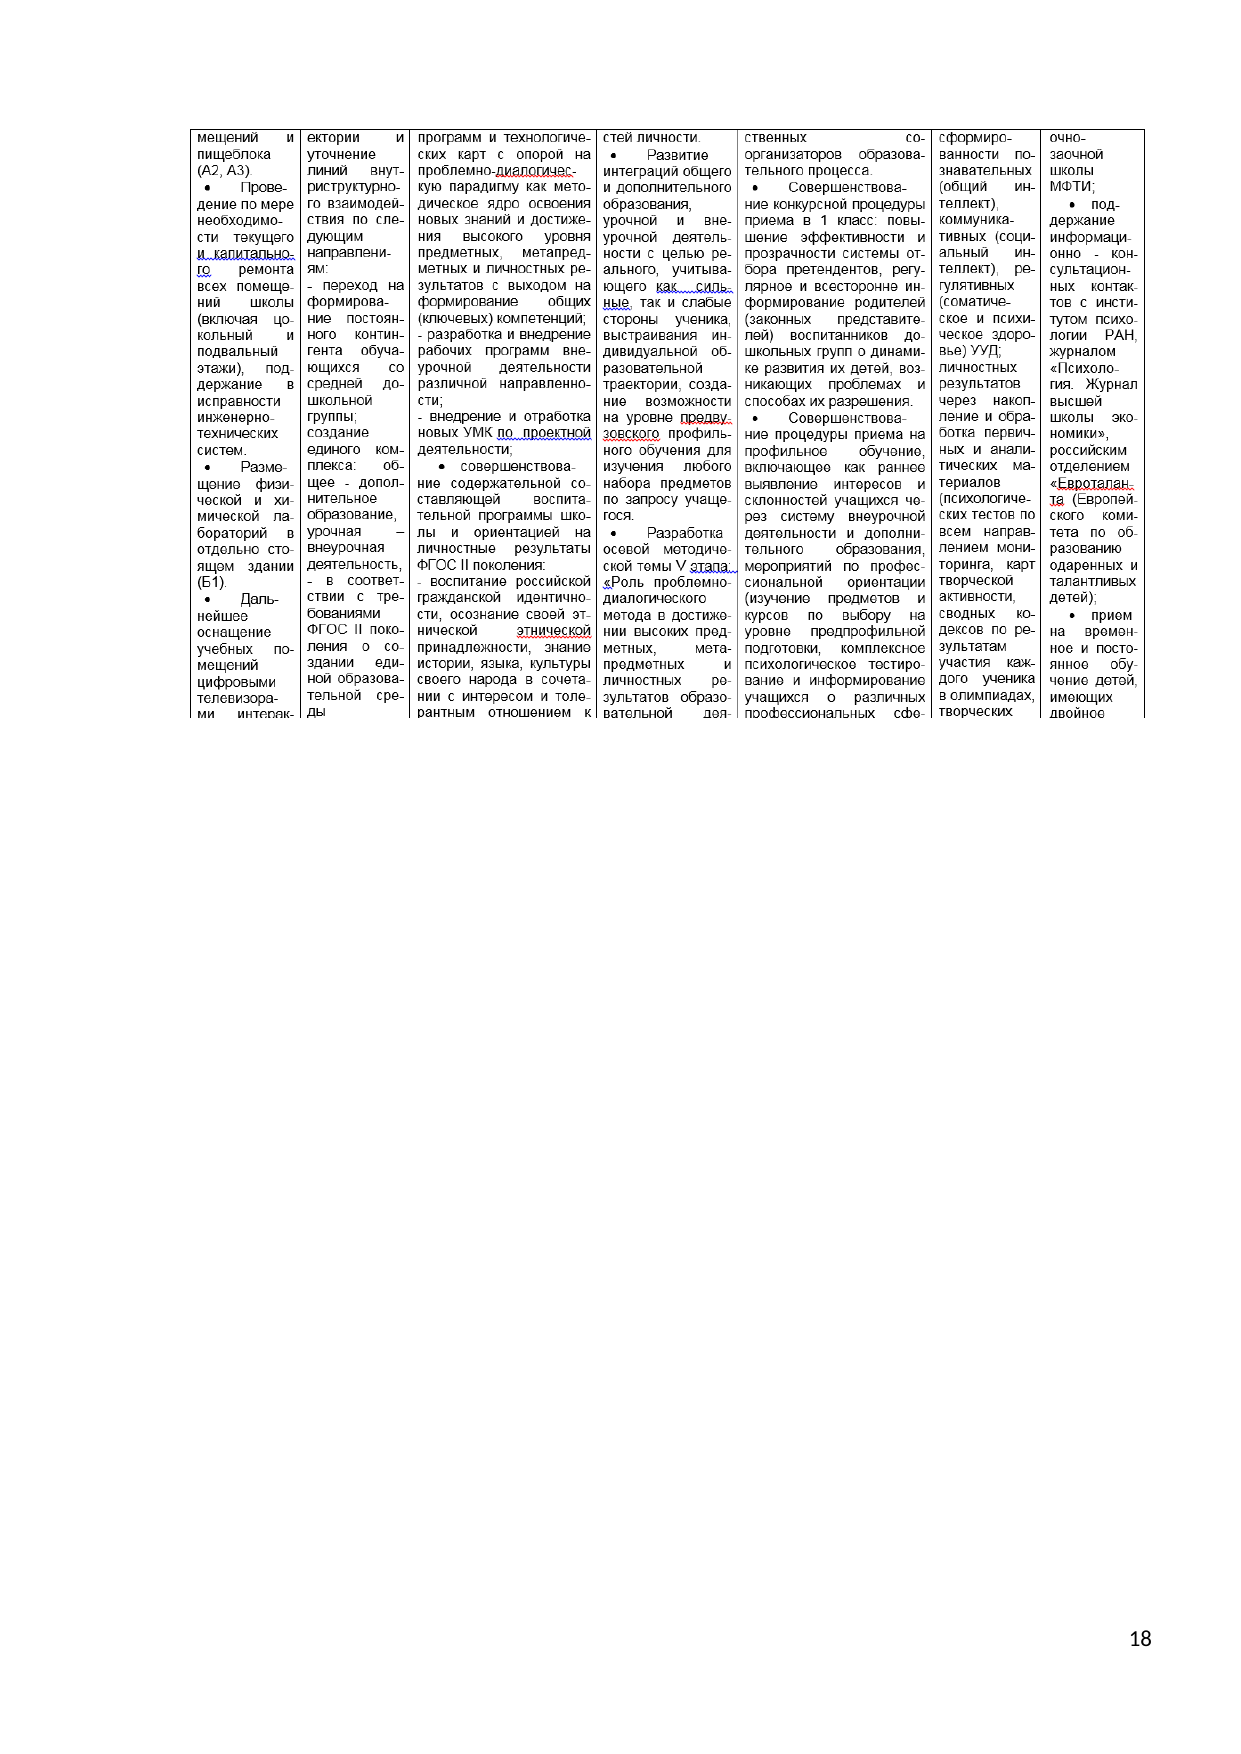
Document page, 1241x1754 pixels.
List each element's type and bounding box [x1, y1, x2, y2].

picture [177, 117, 1152, 718]
